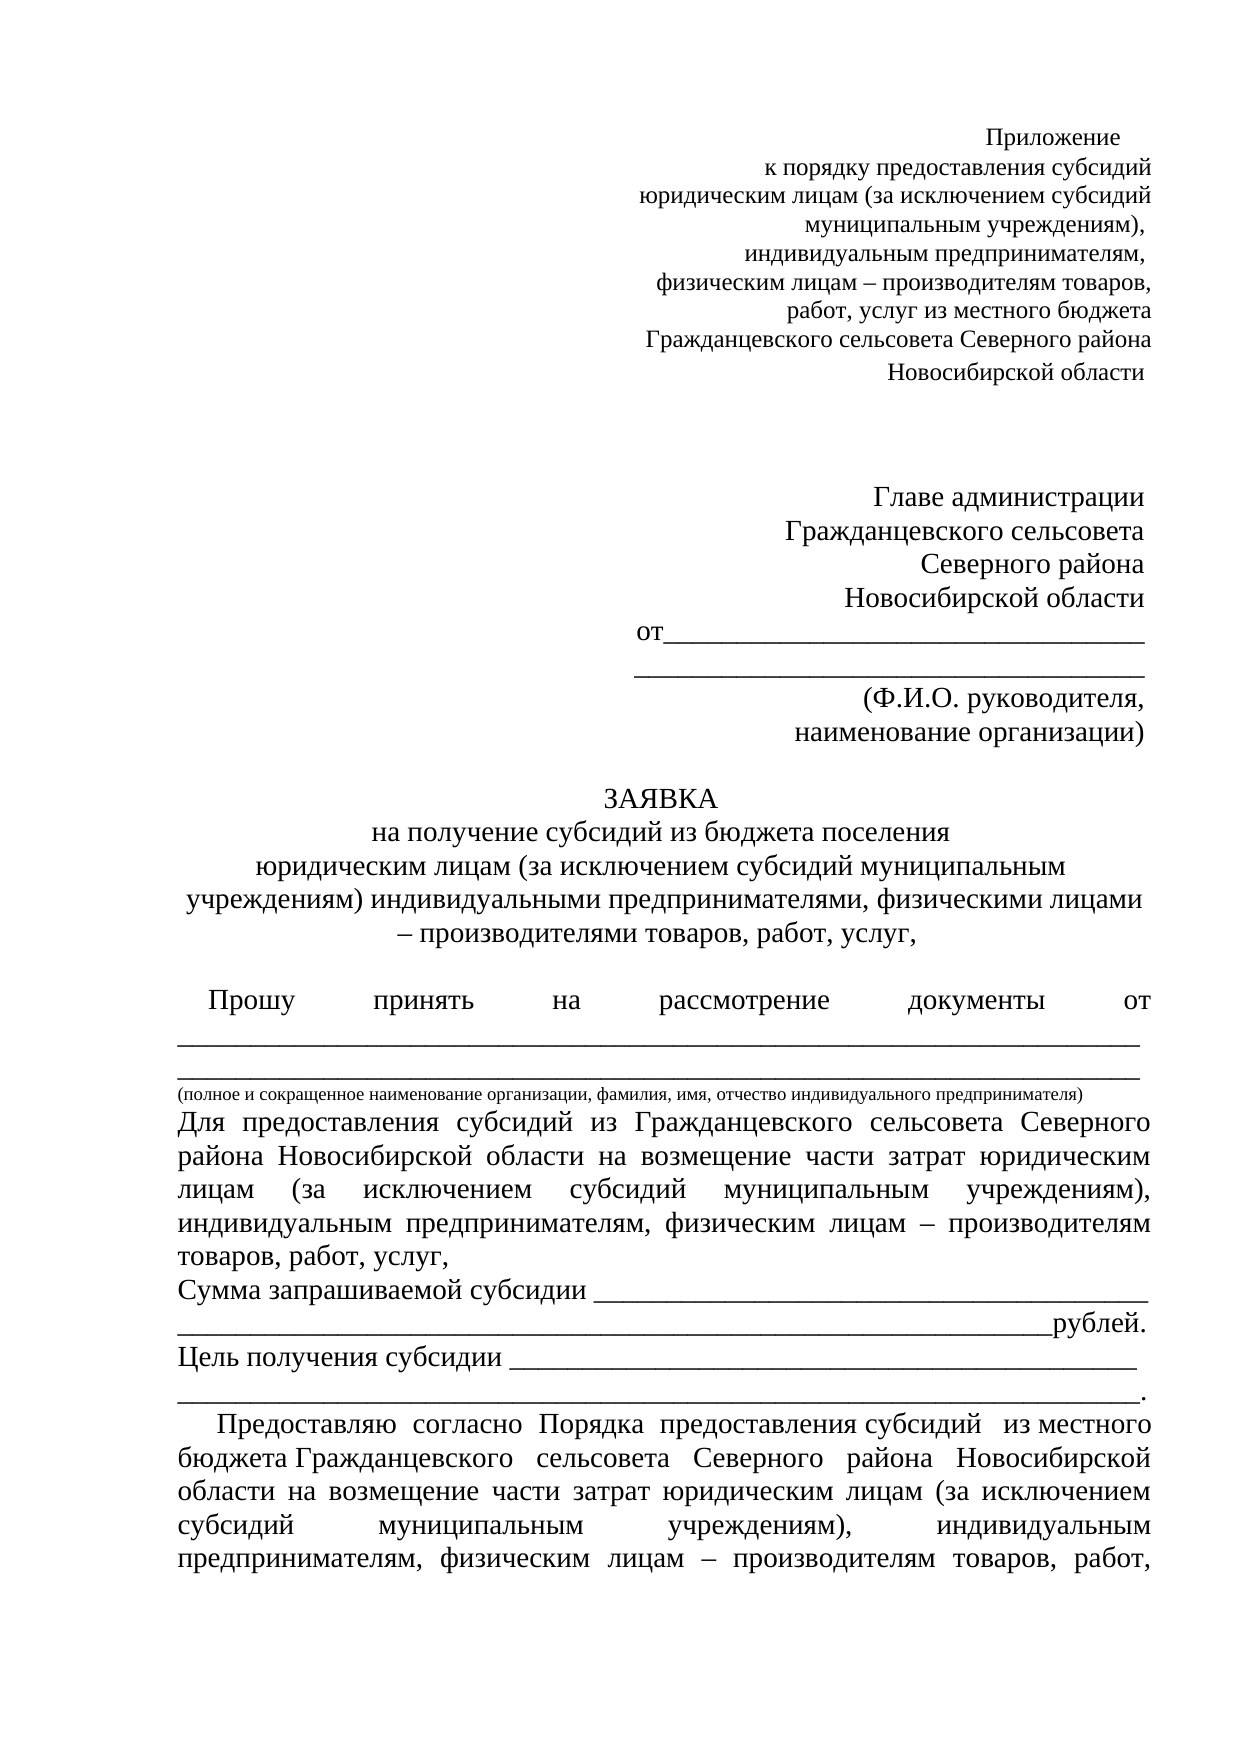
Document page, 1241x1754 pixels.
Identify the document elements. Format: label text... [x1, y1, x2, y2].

text Для предоставления субсидий из Гражданцевского сельсовета Северного района Новосибирской области на возмещение части затрат юридическим лицам (за исключением субсидий муниципальным учреждениям), индивидуальным предпринимателям, физическим лицам – производителям товаров, работ, услуг, [177, 1104, 1152, 1272]
text ЗАЯВКА [177, 781, 1152, 814]
text к порядку предоставления субсидий [177, 152, 1152, 180]
text на получение субсидий из бюджета поселения [177, 814, 1152, 848]
text юридическим лицам (за исключением субсидий муниципальным [177, 848, 1152, 882]
text Цель получения субсидии ___________________________________________ [177, 1339, 1152, 1373]
text (Ф.И.О. руководителя, [177, 680, 1152, 714]
text Главе администрации [177, 479, 1152, 513]
text от_________________________________ [177, 613, 1152, 647]
text наименование организации) [177, 714, 1152, 747]
text Северного района [177, 546, 1152, 580]
text Прошу принять на рассмотрение документы от ____________________________________________________________________________________________________________________________________ (полное и сокращенное наименование организации, фамилия, имя, отчество индивидуального предпринимателя) [177, 982, 1152, 1104]
text индивидуальным предпринимателям, [177, 238, 1152, 267]
text ___________________________________ [177, 647, 1152, 680]
text ____________________________________________________________рублей. [177, 1306, 1152, 1339]
text Новосибирской области [177, 353, 1152, 386]
text работ, услуг из местного бюджета [177, 295, 1152, 324]
text муниципальным учреждениям), [177, 209, 1152, 238]
text __________________________________________________________________. [177, 1373, 1152, 1406]
text Сумма запрашиваемой субсидии ______________________________________ [177, 1272, 1152, 1306]
text юридическим лицам (за исключением субсидий [177, 180, 1152, 209]
text физическим лицам – производителям товаров, [177, 267, 1152, 295]
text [177, 1406, 1152, 1574]
text учреждениям) индивидуальными предпринимателями, физическими лицами – производителями товаров, работ, услуг, [177, 882, 1152, 949]
text Приложение [177, 118, 1152, 152]
text Гражданцевского сельсовета Северного района [177, 324, 1152, 353]
text Новосибирской области [177, 580, 1152, 613]
text Гражданцевского сельсовета [177, 513, 1152, 546]
